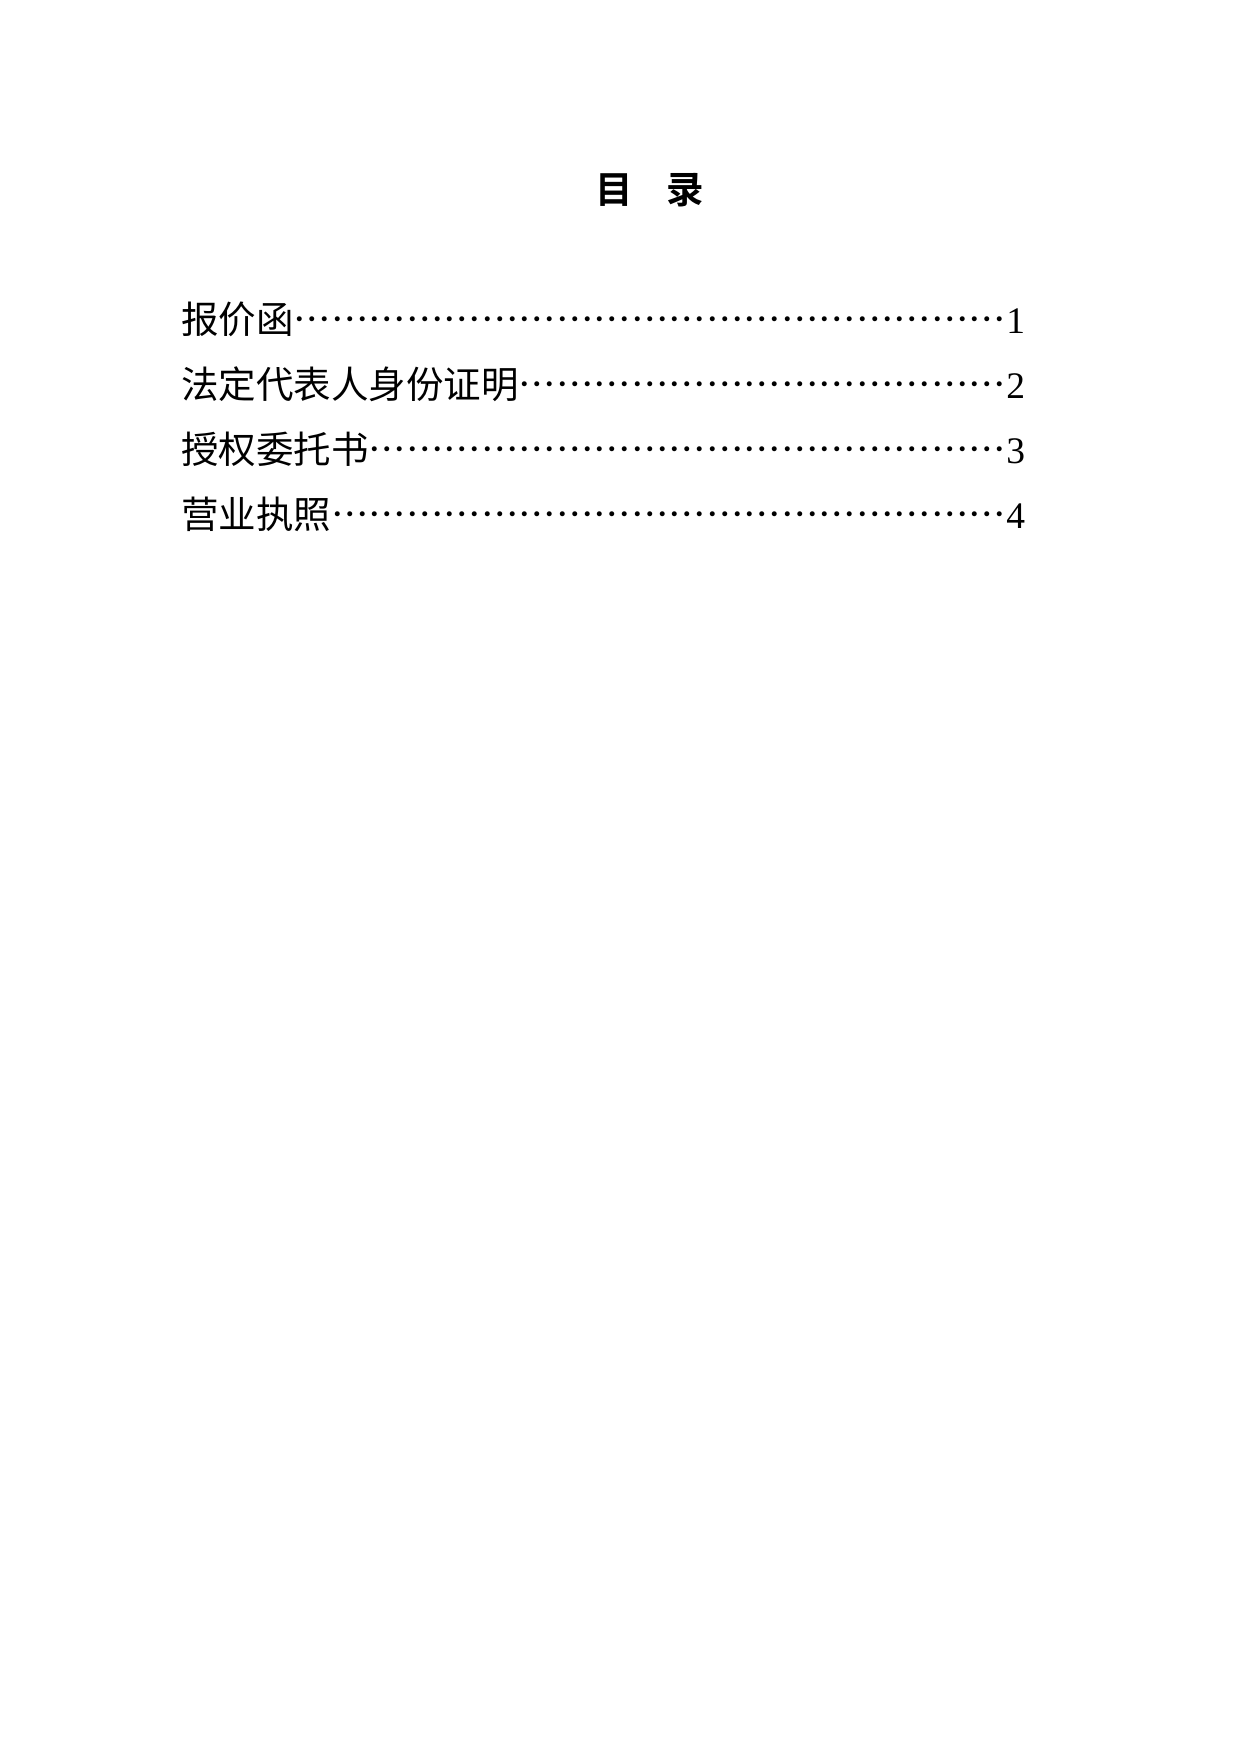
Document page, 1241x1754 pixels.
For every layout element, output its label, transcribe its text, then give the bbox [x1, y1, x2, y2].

text 授权委托书……………………………………………3 [181, 414, 1053, 479]
text 报价函…………………………………………………1 [181, 284, 1053, 349]
text 营业执照………………………………………………4 [181, 479, 1053, 544]
text 目 录 [181, 154, 1053, 219]
text 法定代表人身份证明…………………………………2 [181, 349, 1053, 414]
